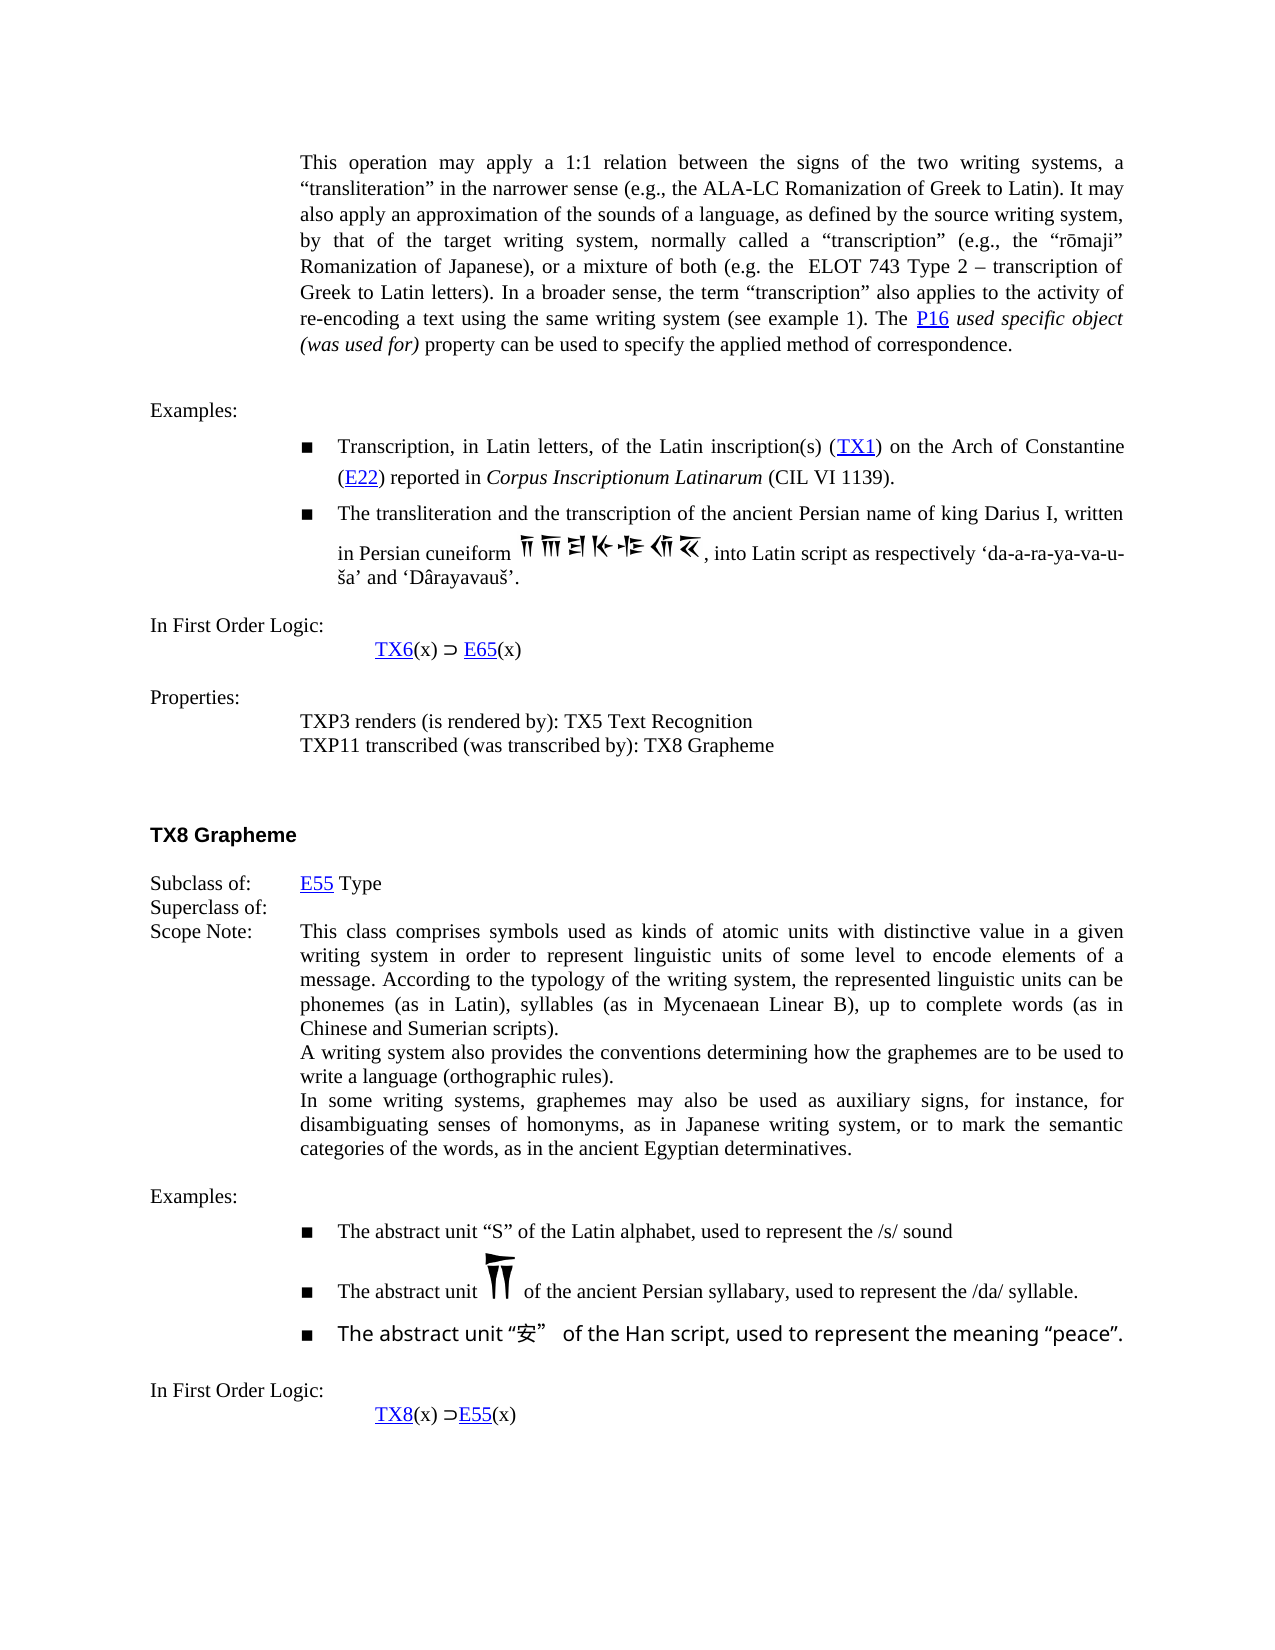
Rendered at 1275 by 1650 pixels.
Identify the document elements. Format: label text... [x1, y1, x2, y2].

list The transliteration and the transcription of the ancient Persian name of king Darius I, written in Persian cuneiform , into Latin script as respectively ‘da-a-ra-ya-va-u-ša’ and ‘Dârayavauš’. [300, 489, 1125, 589]
list The abstract unit of the ancient Persian syllabary, used to represent the /da/ syllable. [300, 1251, 1125, 1311]
text TX6(x) ⊃ E65(x) [150, 637, 1125, 661]
text TXP11 transcribed (was transcribed by): TX8 Grapheme [225, 733, 1125, 757]
text Scope Note: This class comprises symbols used as kinds of atomic units with distinctive value in a given writing system in order to represent linguistic units of some level to encode elements of a message. According to the typology of the writing system, the represented linguistic units can be phonemes (as in Latin), syllables (as in Mycenaean Linear B), up to complete words (as in Chinese and Sumerian scripts). [150, 919, 1125, 1039]
text Examples: [150, 398, 1125, 422]
text In some writing systems, graphemes may also be used as auxiliary signs, for instance, for disambiguating senses of homonyms, as in Japanese writing system, or to mark the semantic categories of the words, as in the ancient Egyptian determinatives. [300, 1088, 1125, 1160]
text In First Order Logic: [150, 613, 1125, 637]
text In First Order Logic: [150, 1378, 1125, 1402]
text Properties: [150, 685, 1125, 709]
list Transcription, in Latin letters, of the Latin inscription(s) (TX1) on the Arch of Constantine (E22) reported in Corpus Inscriptionum Latinarum (CIL VI 1139). [300, 422, 1125, 489]
text TXP3 renders (is rendered by): TX5 Text Recognition [150, 709, 1125, 733]
text A writing system also provides the conventions determining how the graphemes are to be used to write a language (orthographic rules). [300, 1039, 1125, 1088]
text Superclass of: [150, 895, 1125, 919]
text Examples: [150, 1184, 1125, 1208]
text Subclass of: E55 Type [150, 871, 1125, 895]
picture [516, 531, 704, 560]
text This operation may apply a 1:1 relation between the signs of the two writing systems, a “transliteration” in the narrower sense (e.g., the ALA-LC Romanization of Greek to Latin). It may also apply an approximation of the sounds of a language, as defined by the source writing system, by that of the target writing system, normally called a “transcription” (e.g., the “rōmaji” Romanization of Japanese), or a mixture of both (e.g. the ELOT 743 Type 2 – transcription of Greek to Latin letters). In a broader sense, the term “transcription” also applies to the activity of re-encoding a text using the same writing system (see example 1). The P16 used specific object (was used for) property can be used to specify the applied method of correspondence. [300, 150, 1125, 356]
list The abstract unit “S” of the Latin alphabet, used to represent the /s/ sound [300, 1208, 1125, 1251]
text TX8 Grapheme [150, 823, 1125, 847]
list The abstract unit “安” of the Han script, used to represent the meaning “peace”. [300, 1311, 1125, 1353]
text TX8(x) ⊃E55(x) [150, 1402, 1125, 1426]
picture [482, 1250, 519, 1299]
